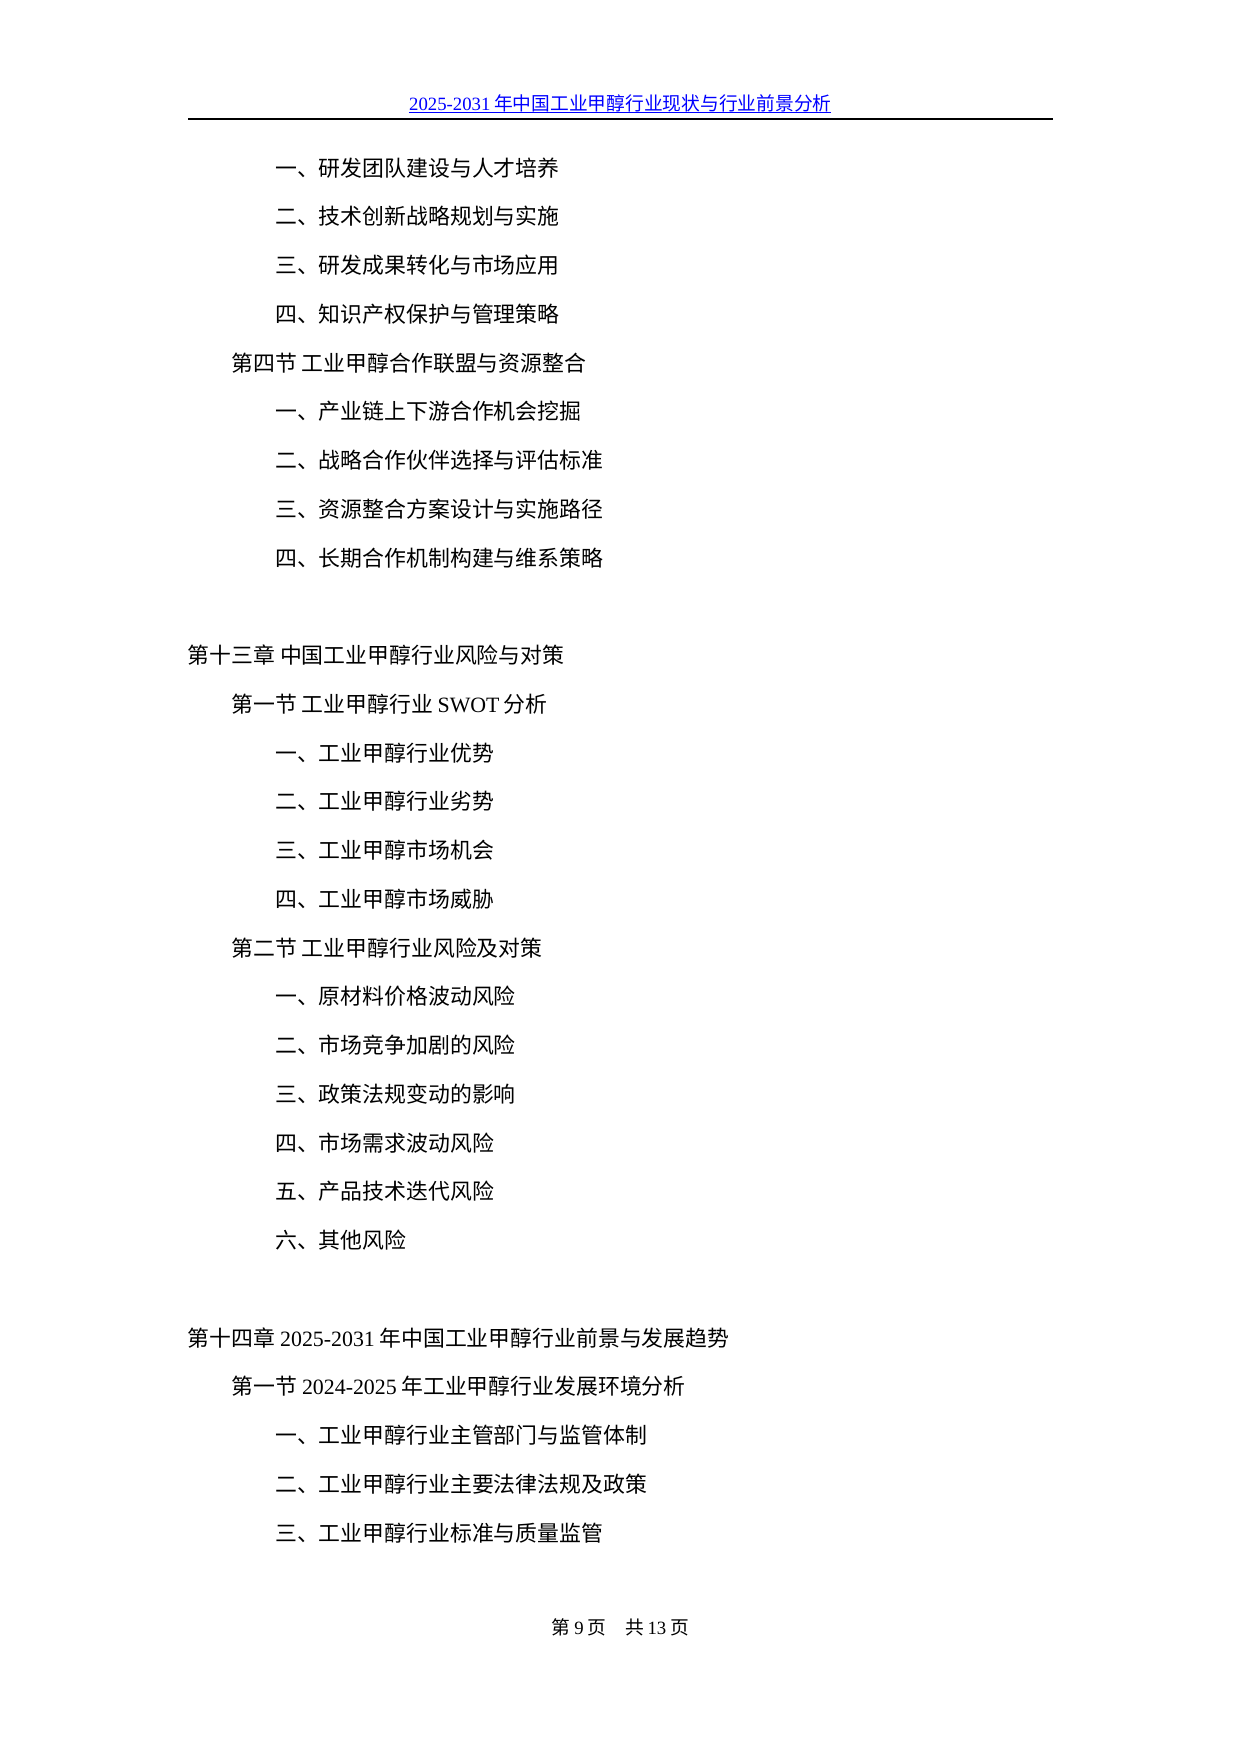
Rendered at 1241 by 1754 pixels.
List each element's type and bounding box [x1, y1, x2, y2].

text [187, 150, 1053, 1548]
